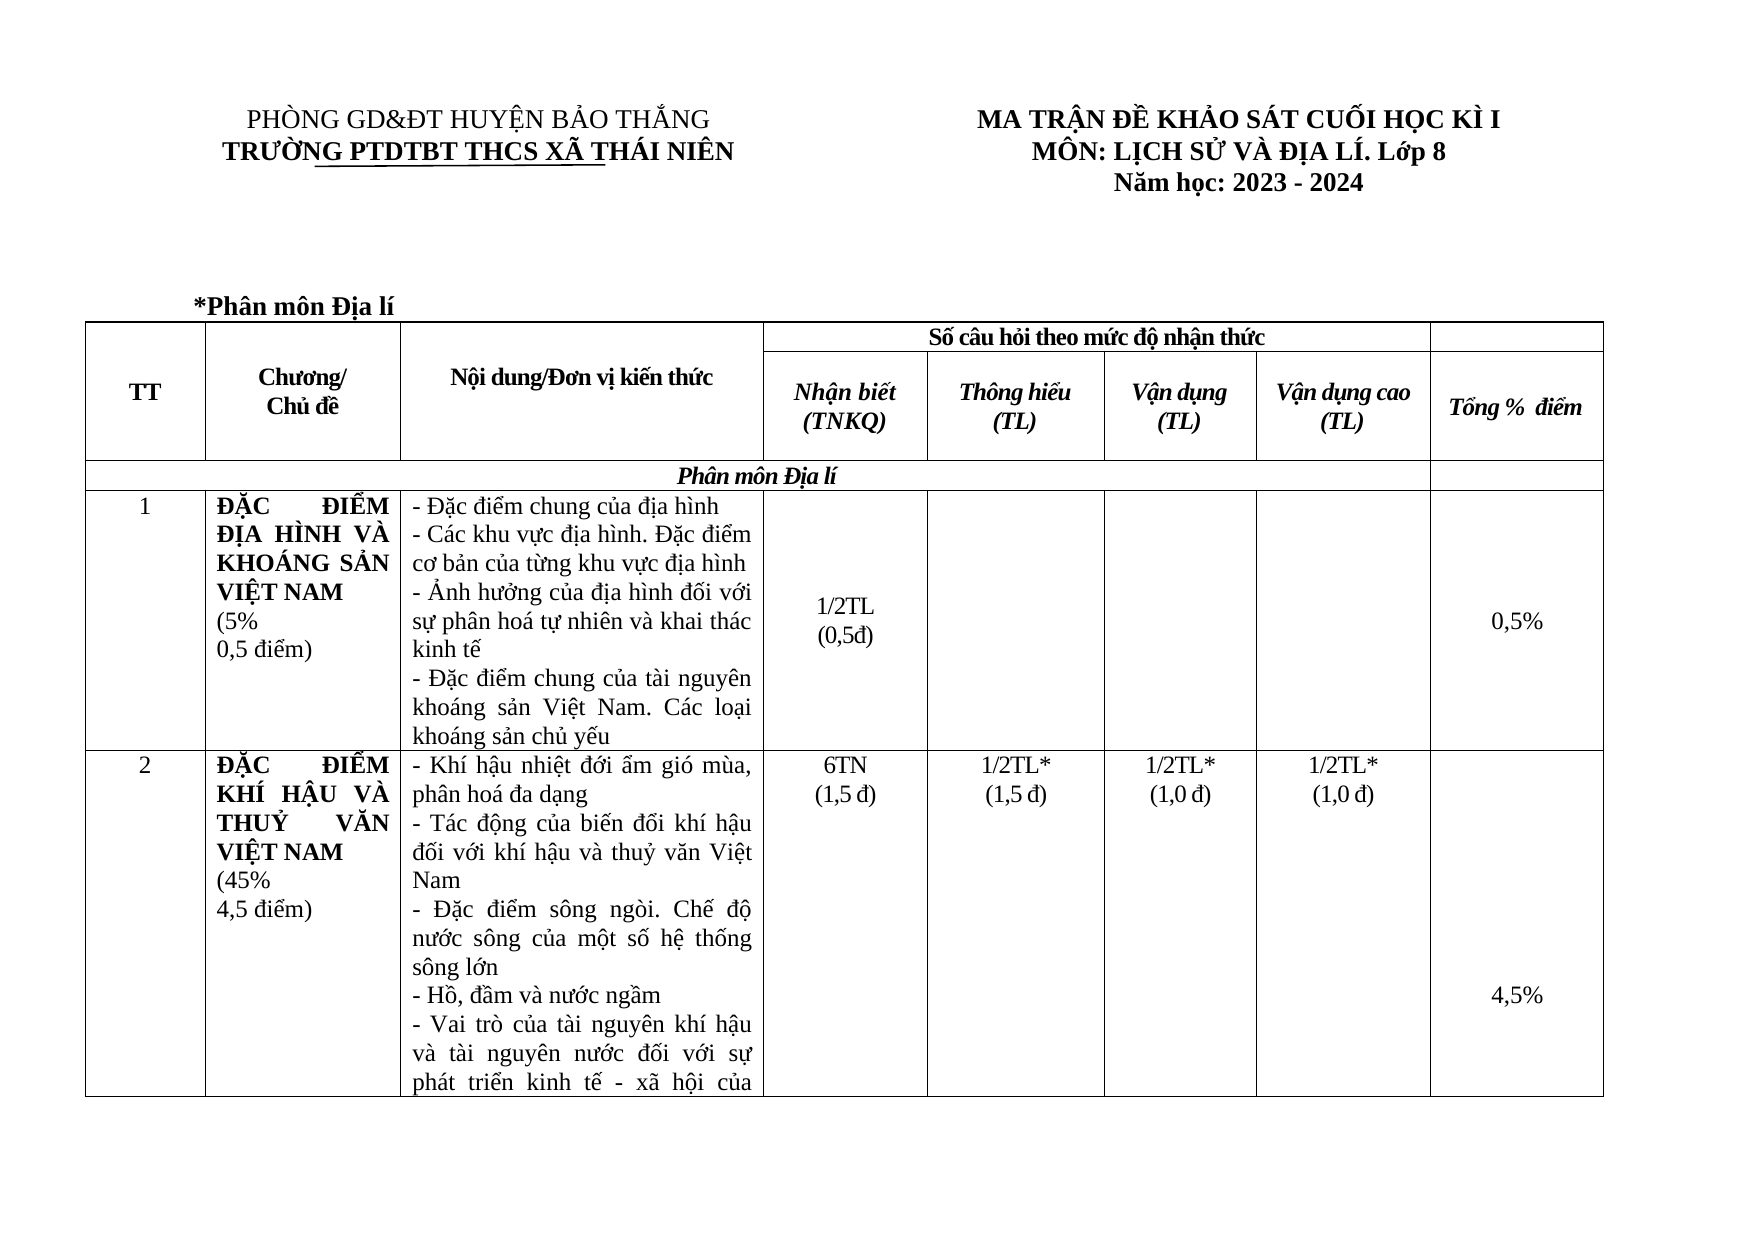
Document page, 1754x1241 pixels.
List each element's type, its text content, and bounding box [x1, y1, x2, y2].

table_cell Phân môn Địa lí [86, 461, 1430, 490]
table_header Số câu hỏi theo mức độ nhận thức [764, 323, 1430, 351]
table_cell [401, 751, 763, 1096]
table_cell 1/2TL (0,5đ) [764, 491, 927, 749]
table_header MA TRẬN ĐỀ KHẢO SÁT CUỐI HỌC KÌ I MÔN: LỊCH SỬ VÀ ĐỊA LÍ. Lớp 8 Năm học: 2023 - 2024 [840, 104, 1637, 228]
table_cell 1 [86, 491, 205, 749]
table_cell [206, 751, 400, 1096]
table_cell [1431, 461, 1603, 490]
table_cell - Đặc điểm chung của địa hình - Các khu vực địa hình. Đặc điểm cơ bản của từng khu vực địa hình - Ảnh hưởng của địa hình đối với sự phân hoá tự nhiên và khai thác kinh tế - Đặc điểm chung của tài nguyên khoáng sản Việt Nam. Các loại khoáng sản chủ yếu [401, 491, 763, 749]
table_cell Vận dụng cao (TL) [1257, 352, 1430, 460]
table_cell 1/2TL* (1,5 đ) [928, 751, 1104, 1096]
table_cell 1/2TL* (1,0 đ) [1257, 751, 1430, 1096]
table_cell 2 [86, 751, 205, 1096]
table_cell Thông hiểu (TL) [928, 352, 1104, 460]
table_cell Vận dụng (TL) [1105, 352, 1256, 460]
table_cell 0,5% [1431, 491, 1603, 749]
table_cell Nhận biết (TNKQ) [764, 352, 927, 460]
table_cell 4,5% [1431, 751, 1603, 1096]
table_cell Tổng % điểm [1431, 352, 1603, 460]
table_header Chương/ Chủ đề [206, 323, 400, 460]
table_cell 1/2TL* (1,0 đ) [1105, 751, 1256, 1096]
table_cell ĐẶC ĐIỂM ĐỊA HÌNH VÀ KHOÁNG SẢN VIỆT NAM (5% 0,5 điểm) [206, 491, 400, 749]
table_cell [1105, 491, 1256, 749]
text *Phân môn Địa lí [118, 290, 1636, 321]
table_header Nội dung/Đơn vị kiến thức [401, 323, 763, 460]
table_cell 6TN (1,5 đ) [764, 751, 927, 1096]
table_cell [928, 491, 1104, 749]
table_header TT [86, 323, 205, 460]
table_header [1431, 323, 1603, 351]
table_header PHÒNG GD&ĐT HUYỆN BẢO THẮNG TRƯỜNG PTDTBT THCS XÃ THÁI NIÊN [117, 104, 840, 228]
table_cell [1257, 491, 1430, 749]
